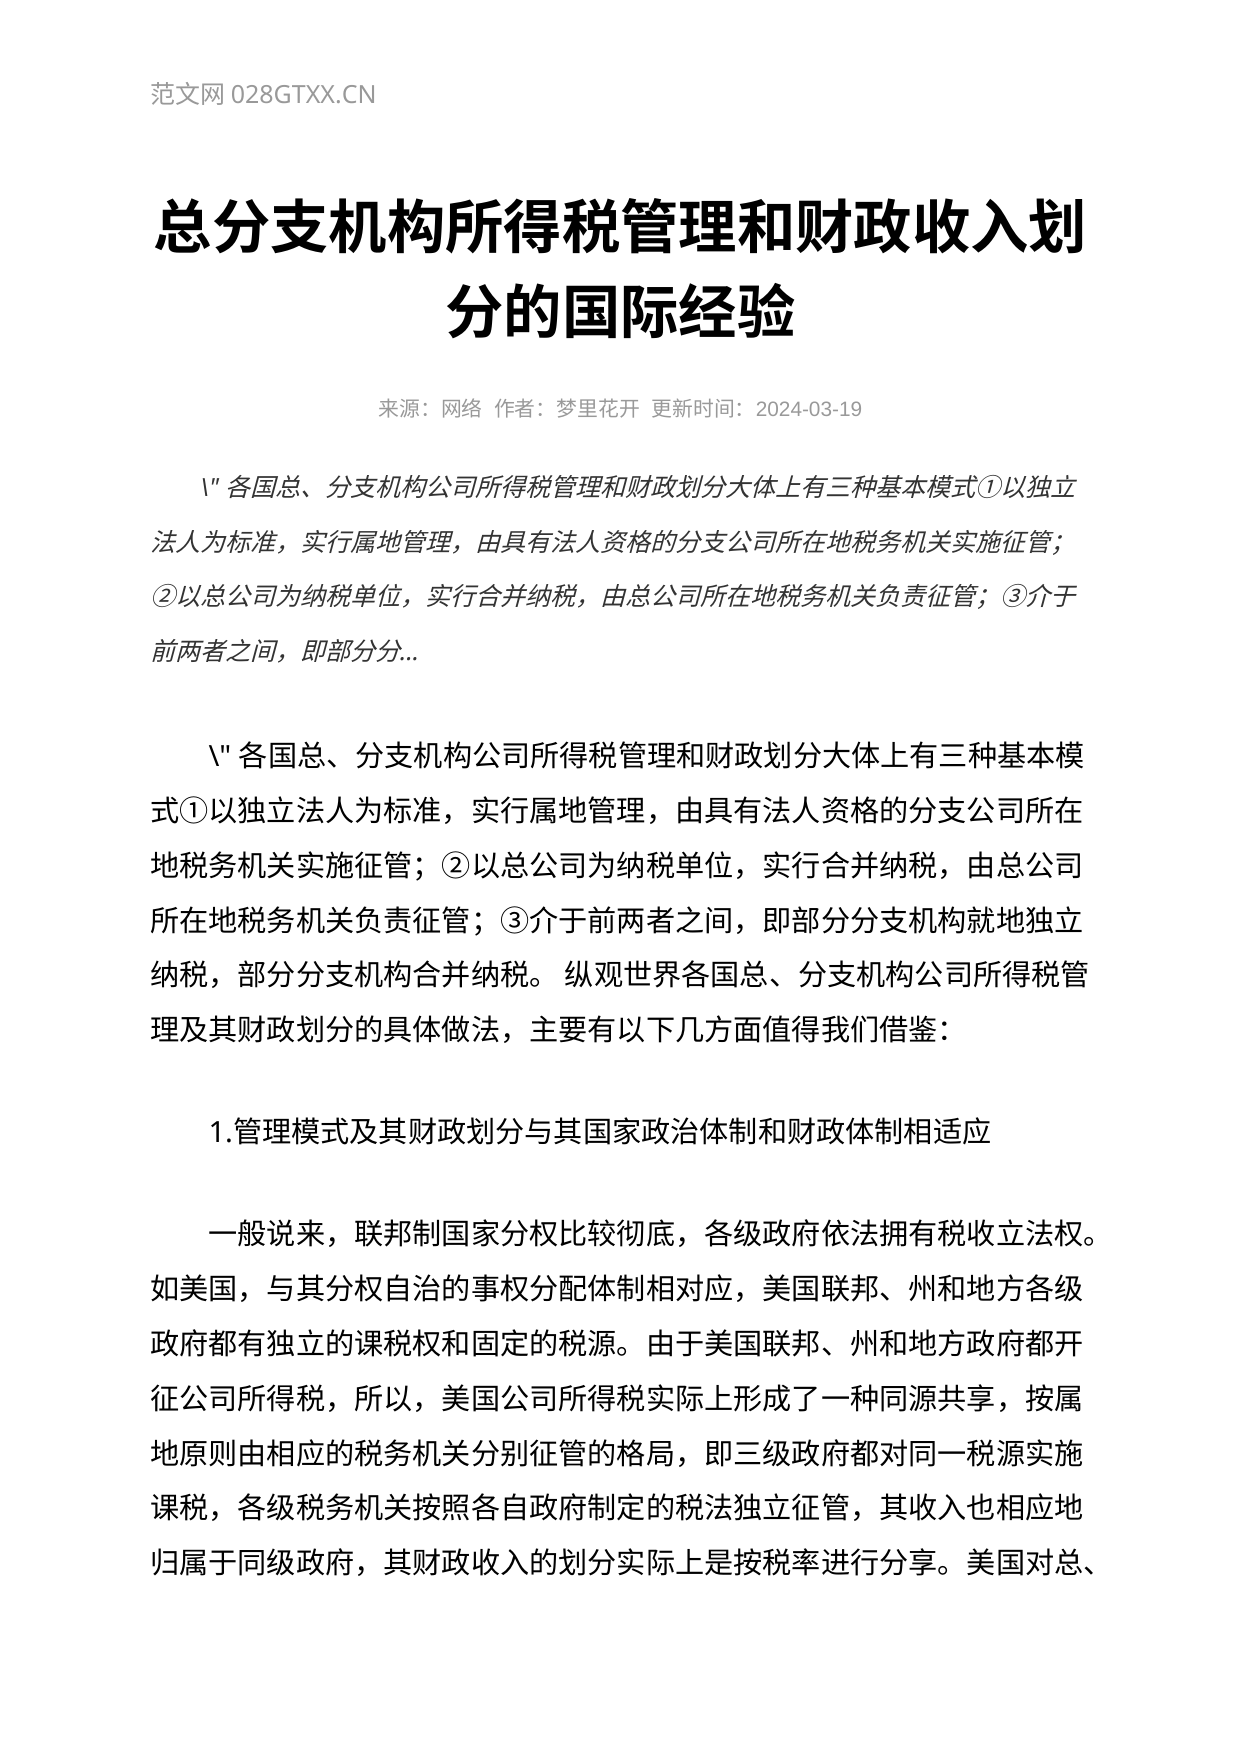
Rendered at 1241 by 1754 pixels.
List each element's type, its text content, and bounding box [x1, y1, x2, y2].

text 1.管理模式及其财政划分与其国家政治体制和财政体制相适应 [150, 1109, 1090, 1151]
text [150, 1211, 1090, 1582]
text \" 各国总、分支机构公司所得税管理和财政划分大体上有三种基本模式①以独立法人为标准，实行属地管理，由具有法人资格的分支公司所在地税务机关实施征管；②以总公司为纳税单位，实行合并纳税，由总公司所在地税务机关负责征管；③介于前两者之间，即部分分支机构就地独立纳税，部分分支机构合并纳税。 纵观世界各国总、分支机构公司所得税管理及其财政划分的具体做法，主要有以下几方面值得我们借鉴： [150, 732, 1090, 1049]
text \" 各国总、分支机构公司所得税管理和财政划分大体上有三种基本模式①以独立法人为标准，实行属地管理，由具有法人资格的分支公司所在地税务机关实施征管；②以总公司为纳税单位，实行合并纳税，由总公司所在地税务机关负责征管；③介于前两者之间，即部分分... [150, 468, 1090, 667]
subtitle 总分支机构所得税管理和财政收入划分的国际经验 [150, 181, 1090, 350]
text 来源：网络 作者：梦里花开 更新时间：2024-03-19 [150, 397, 1090, 421]
